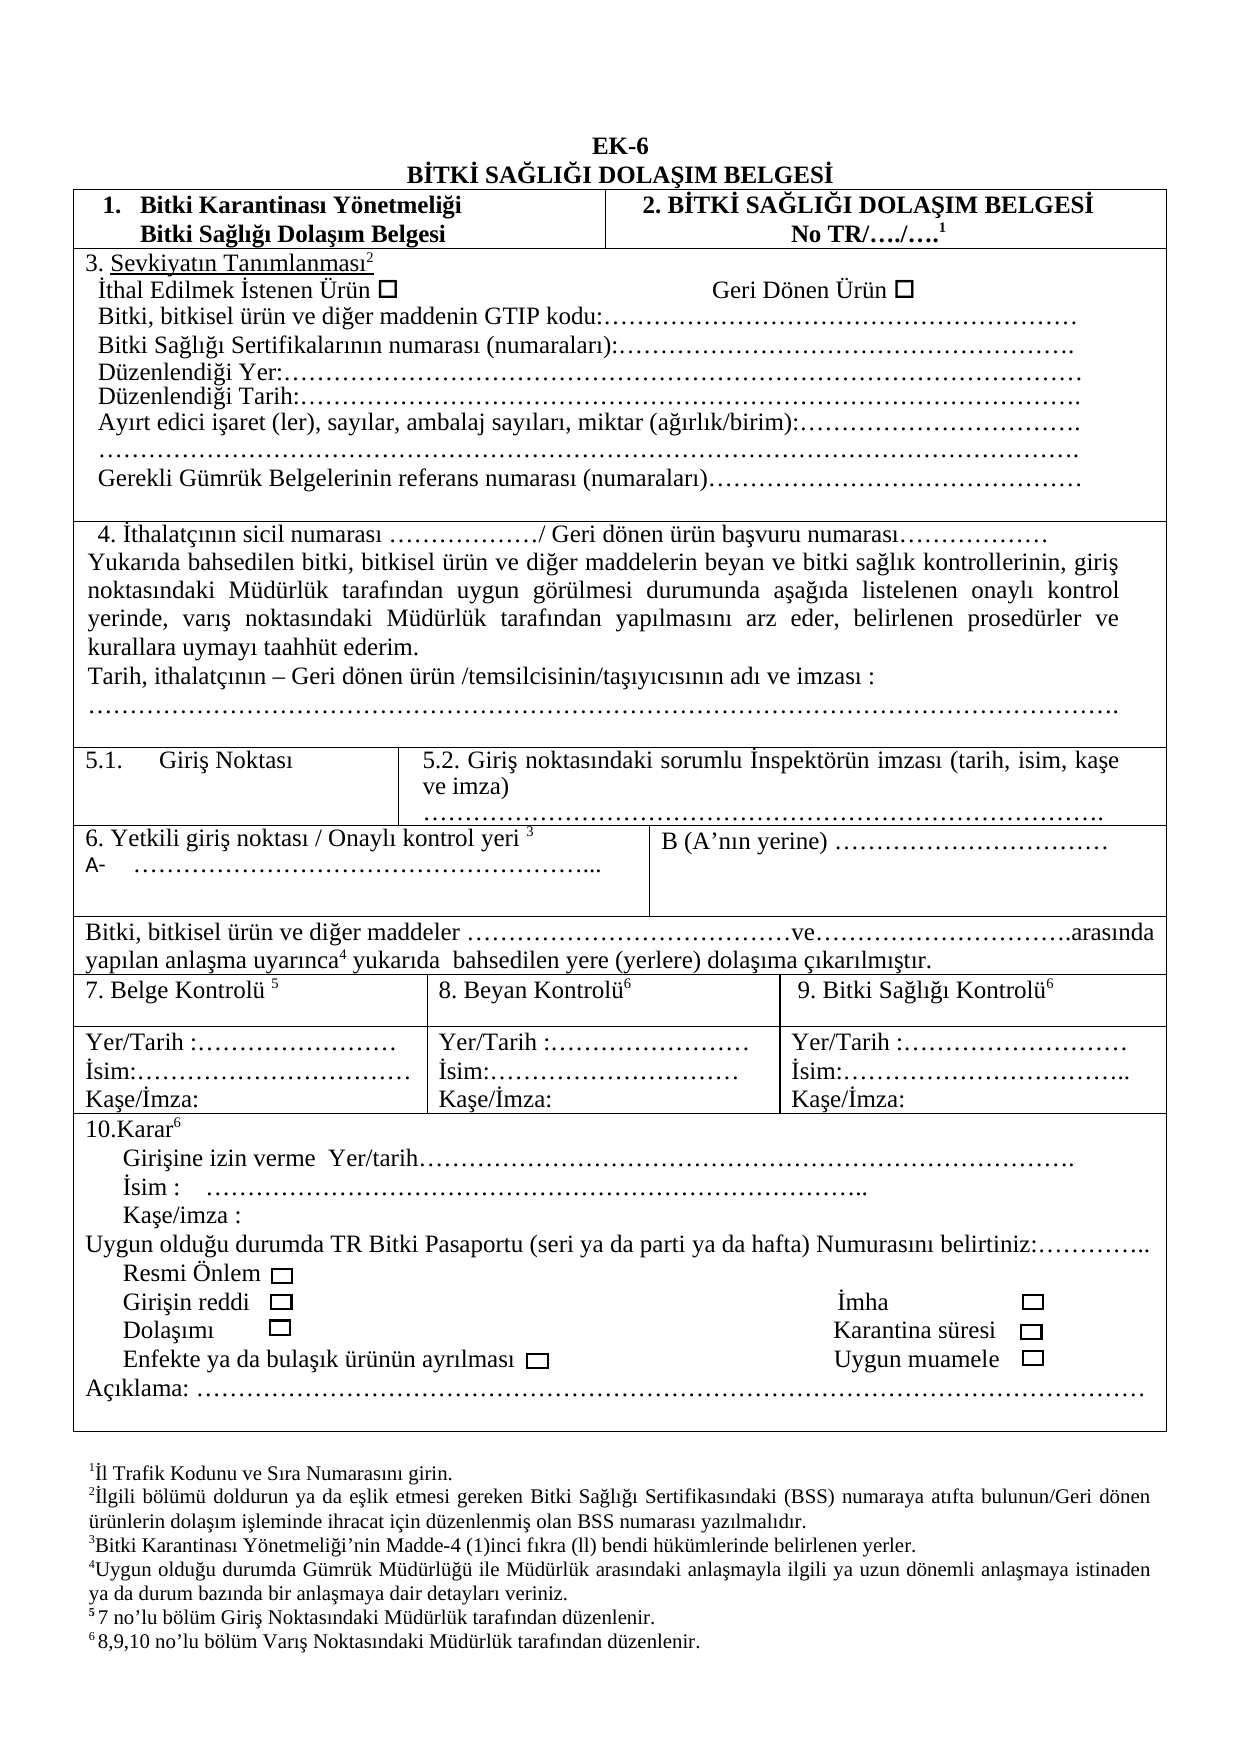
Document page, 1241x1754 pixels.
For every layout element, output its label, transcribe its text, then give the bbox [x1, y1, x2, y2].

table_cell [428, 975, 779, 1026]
text EK-6 [89, 131, 1152, 160]
text 4Uygun olduğu durumda Gümrük Müdürlüğü ile Müdürlük arasındaki anlaşmayla ilgili ya uzun dönemli anlaşmaya istinaden ya da durum bazında bir anlaşmaya dair detayları veriniz. [89, 1557, 1152, 1605]
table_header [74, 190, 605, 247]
text BİTKİ SAĞLIĞI DOLAŞIM BELGESİ [89, 160, 1152, 189]
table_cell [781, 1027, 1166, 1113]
text 5 7 no’lu bölüm Giriş Noktasındaki Müdürlük tarafından düzenlenir. [89, 1605, 1152, 1629]
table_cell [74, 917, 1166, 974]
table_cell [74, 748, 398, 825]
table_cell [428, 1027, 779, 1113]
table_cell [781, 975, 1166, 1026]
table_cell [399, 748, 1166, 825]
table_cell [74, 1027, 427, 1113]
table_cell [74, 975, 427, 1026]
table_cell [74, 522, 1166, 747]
text 6 8,9,10 no’lu bölüm Varış Noktasındaki Müdürlük tarafından düzenlenir. [89, 1629, 1152, 1653]
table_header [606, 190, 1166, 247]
text 3Bitki Karantinası Yönetmeliği’nin Madde-4 (1)inci fıkra (ll) bendi hükümlerinde belirlenen yerler. [89, 1533, 1152, 1557]
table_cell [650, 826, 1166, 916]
text 2İlgili bölümü doldurun ya da eşlik etmesi gereken Bitki Sağlığı Sertifikasındaki (BSS) numaraya atıfta bulunun/Geri dönen ürünlerin dolaşım işleminde ihracat için düzenlenmiş olan BSS numarası yazılmalıdır. [89, 1484, 1152, 1533]
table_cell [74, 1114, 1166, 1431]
text 1İl Trafik Kodunu ve Sıra Numarasını girin. [89, 1460, 1152, 1484]
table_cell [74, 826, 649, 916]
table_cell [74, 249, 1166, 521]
